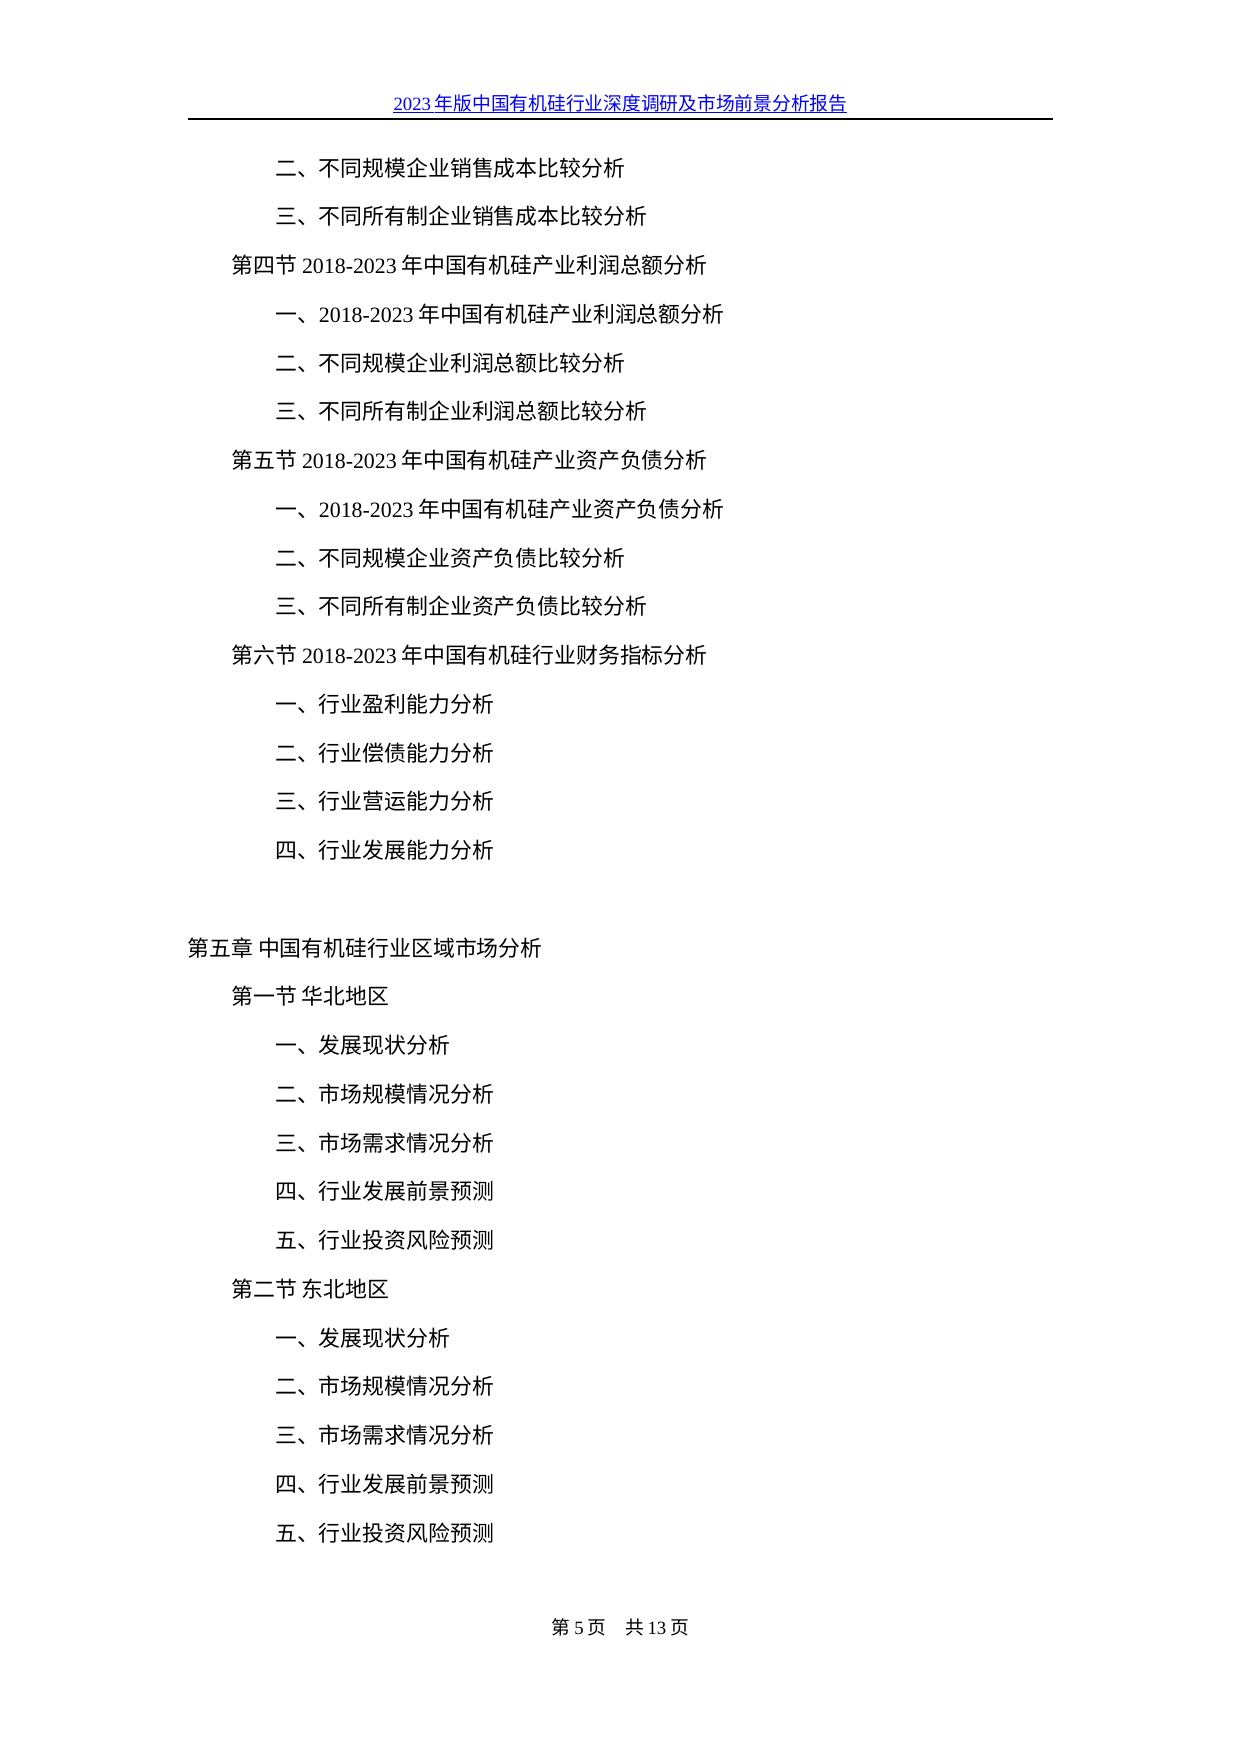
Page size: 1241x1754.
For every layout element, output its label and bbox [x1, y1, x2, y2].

text [187, 150, 1053, 1548]
